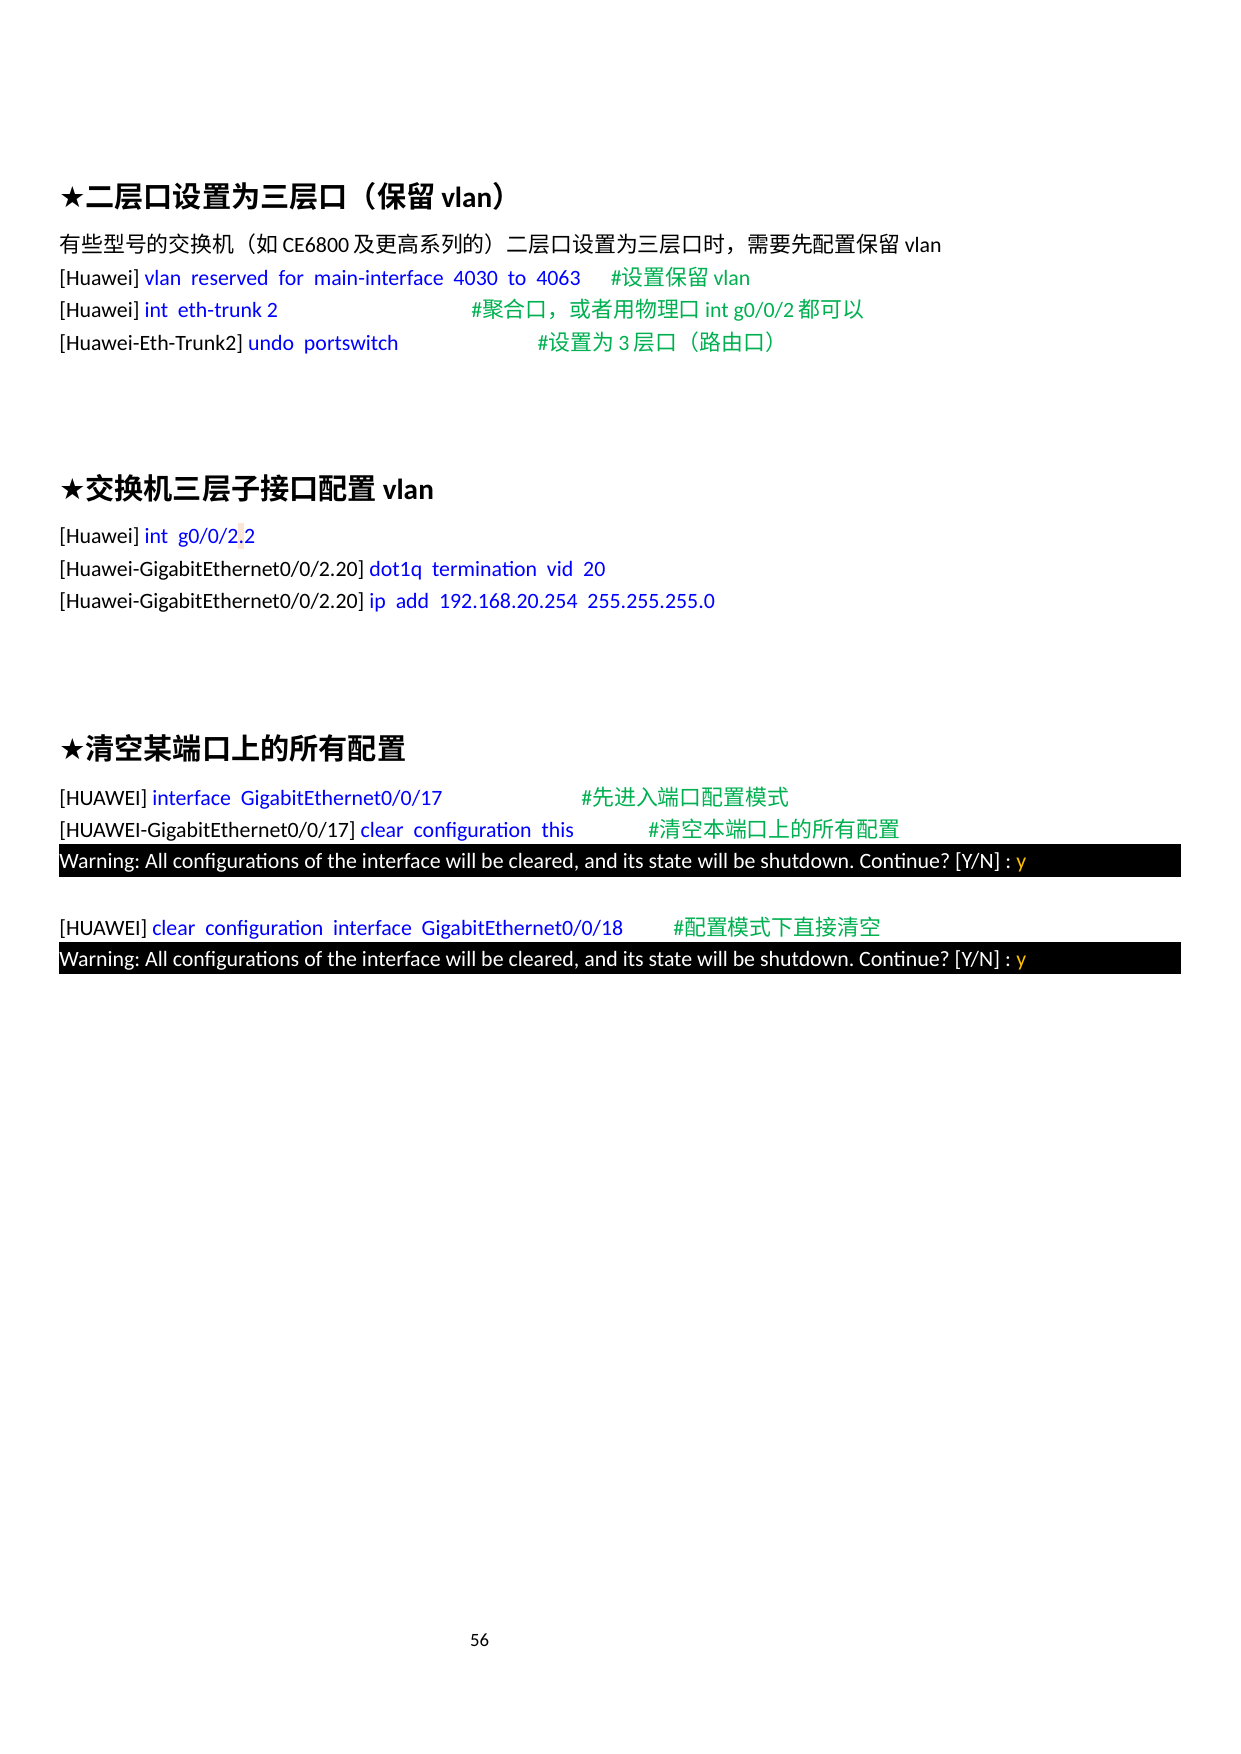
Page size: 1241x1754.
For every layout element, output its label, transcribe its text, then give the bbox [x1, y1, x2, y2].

text ★清空某端口上的所有配置 [59, 714, 1181, 779]
text [Huawei-Eth-Trunk2] undo portswitch #设置为3层口（路由口） [59, 324, 1181, 357]
text [Huawei] vlan reserved for main-interface 4030 to 4063 #设置保留vlan [59, 259, 1181, 292]
text 有些型号的交换机（如CE6800及更高系列的）二层口设置为三层口时，需要先配置保留vlan [59, 227, 1181, 259]
text Warning: All configurations of the interface will be cleared, and its state will be shutdown. Continue? [Y/N] : y [59, 942, 1181, 974]
text [HUAWEI] interface GigabitEthernet0/0/17 #先进入端口配置模式 [59, 779, 1181, 812]
text ★二层口设置为三层口（保留vlan） [59, 162, 1181, 227]
text [HUAWEI] clear configuration interface GigabitEthernet0/0/18 #配置模式下直接清空 [59, 909, 1181, 942]
text [HUAWEI-GigabitEthernet0/0/17] clear configuration this #清空本端口上的所有配置 [59, 812, 1181, 844]
text [Huawei-GigabitEthernet0/0/2.20] dot1q termination vid 20 [59, 552, 1181, 584]
text [Huawei-GigabitEthernet0/0/2.20] ip add 192.168.20.254 255.255.255.0 [59, 584, 1181, 617]
text [Huawei] int g0/0/2.2 [59, 519, 1181, 552]
text [Huawei] int eth-trunk 2 #聚合口，或者用物理口int g0/0/2都可以 [59, 292, 1181, 324]
text ★交换机三层子接口配置vlan [59, 454, 1181, 519]
text Warning: All configurations of the interface will be cleared, and its state will be shutdown. Continue? [Y/N] : y [59, 844, 1181, 877]
